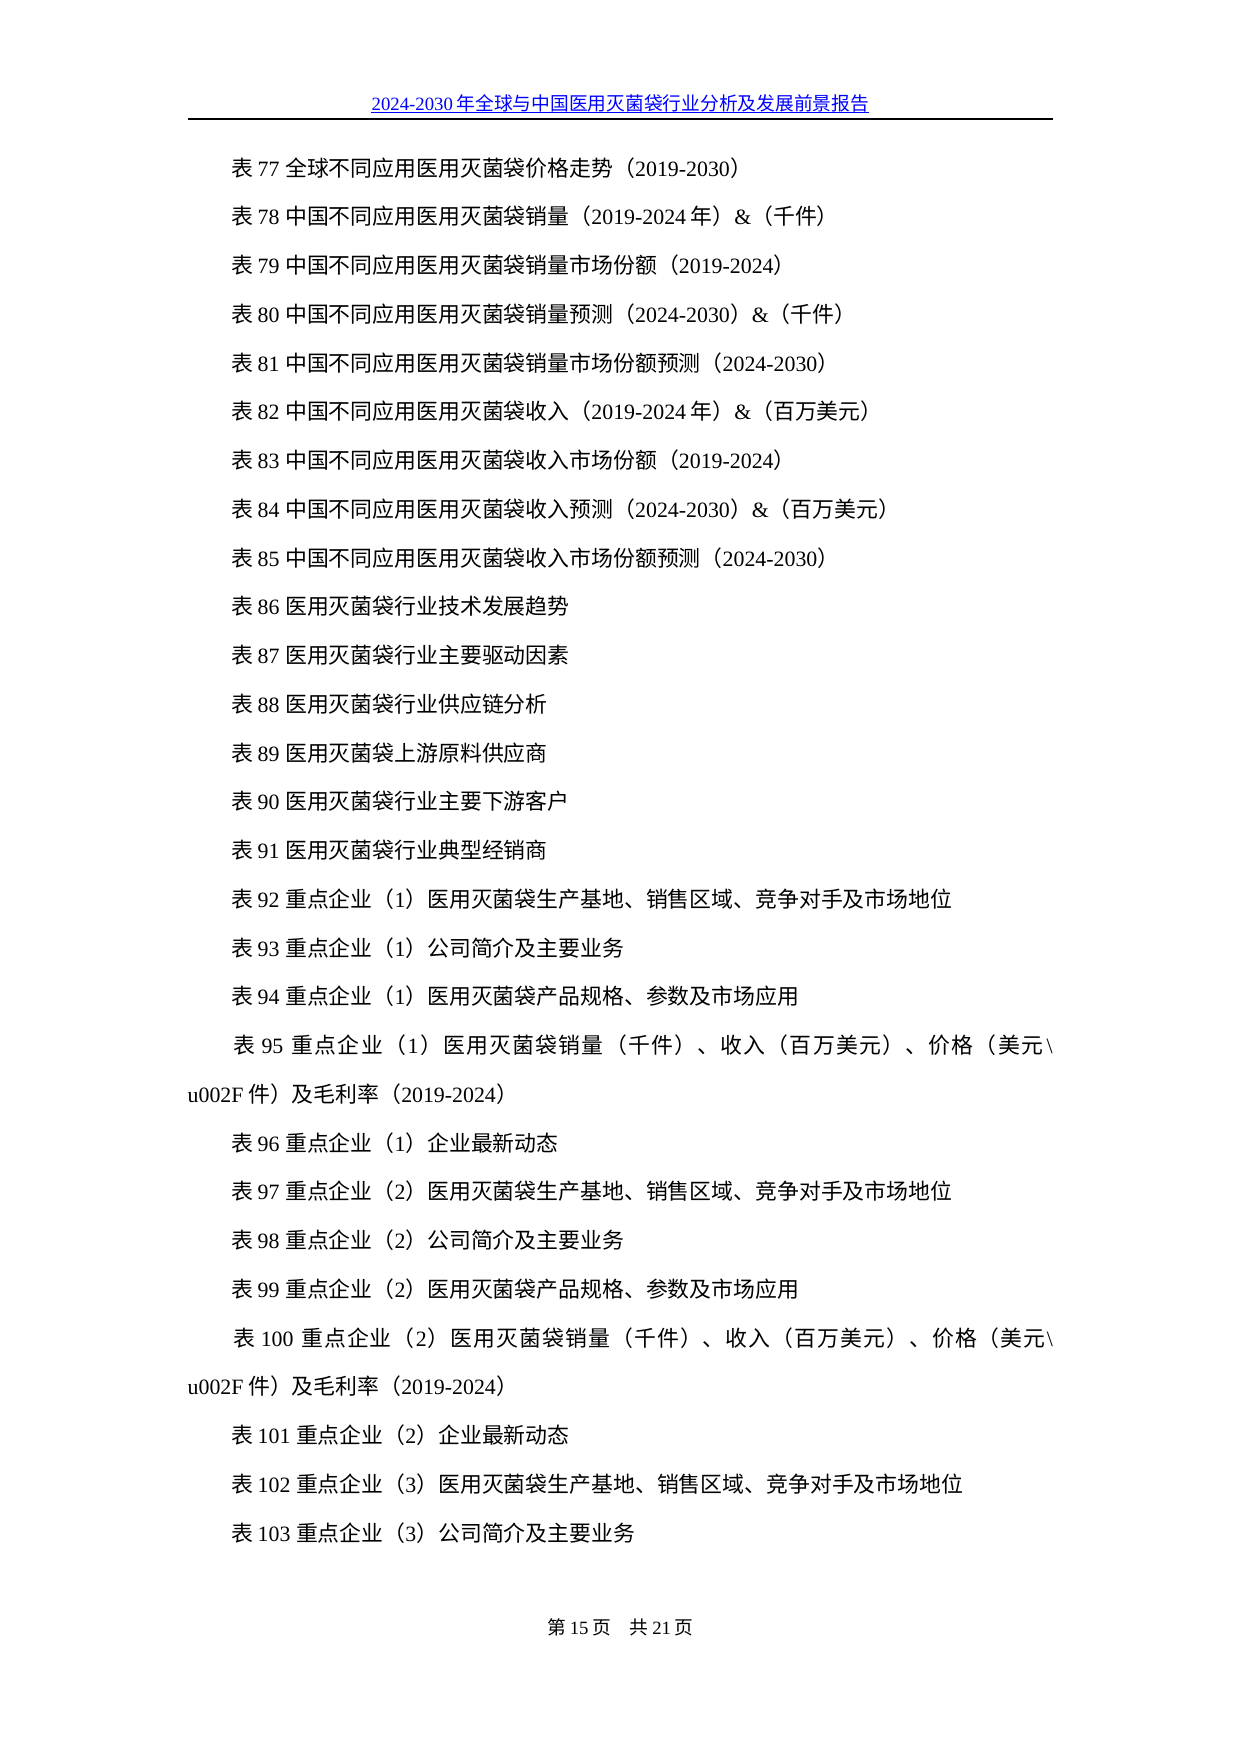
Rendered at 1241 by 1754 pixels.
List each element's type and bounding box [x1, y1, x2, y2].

text [187, 150, 1053, 1548]
